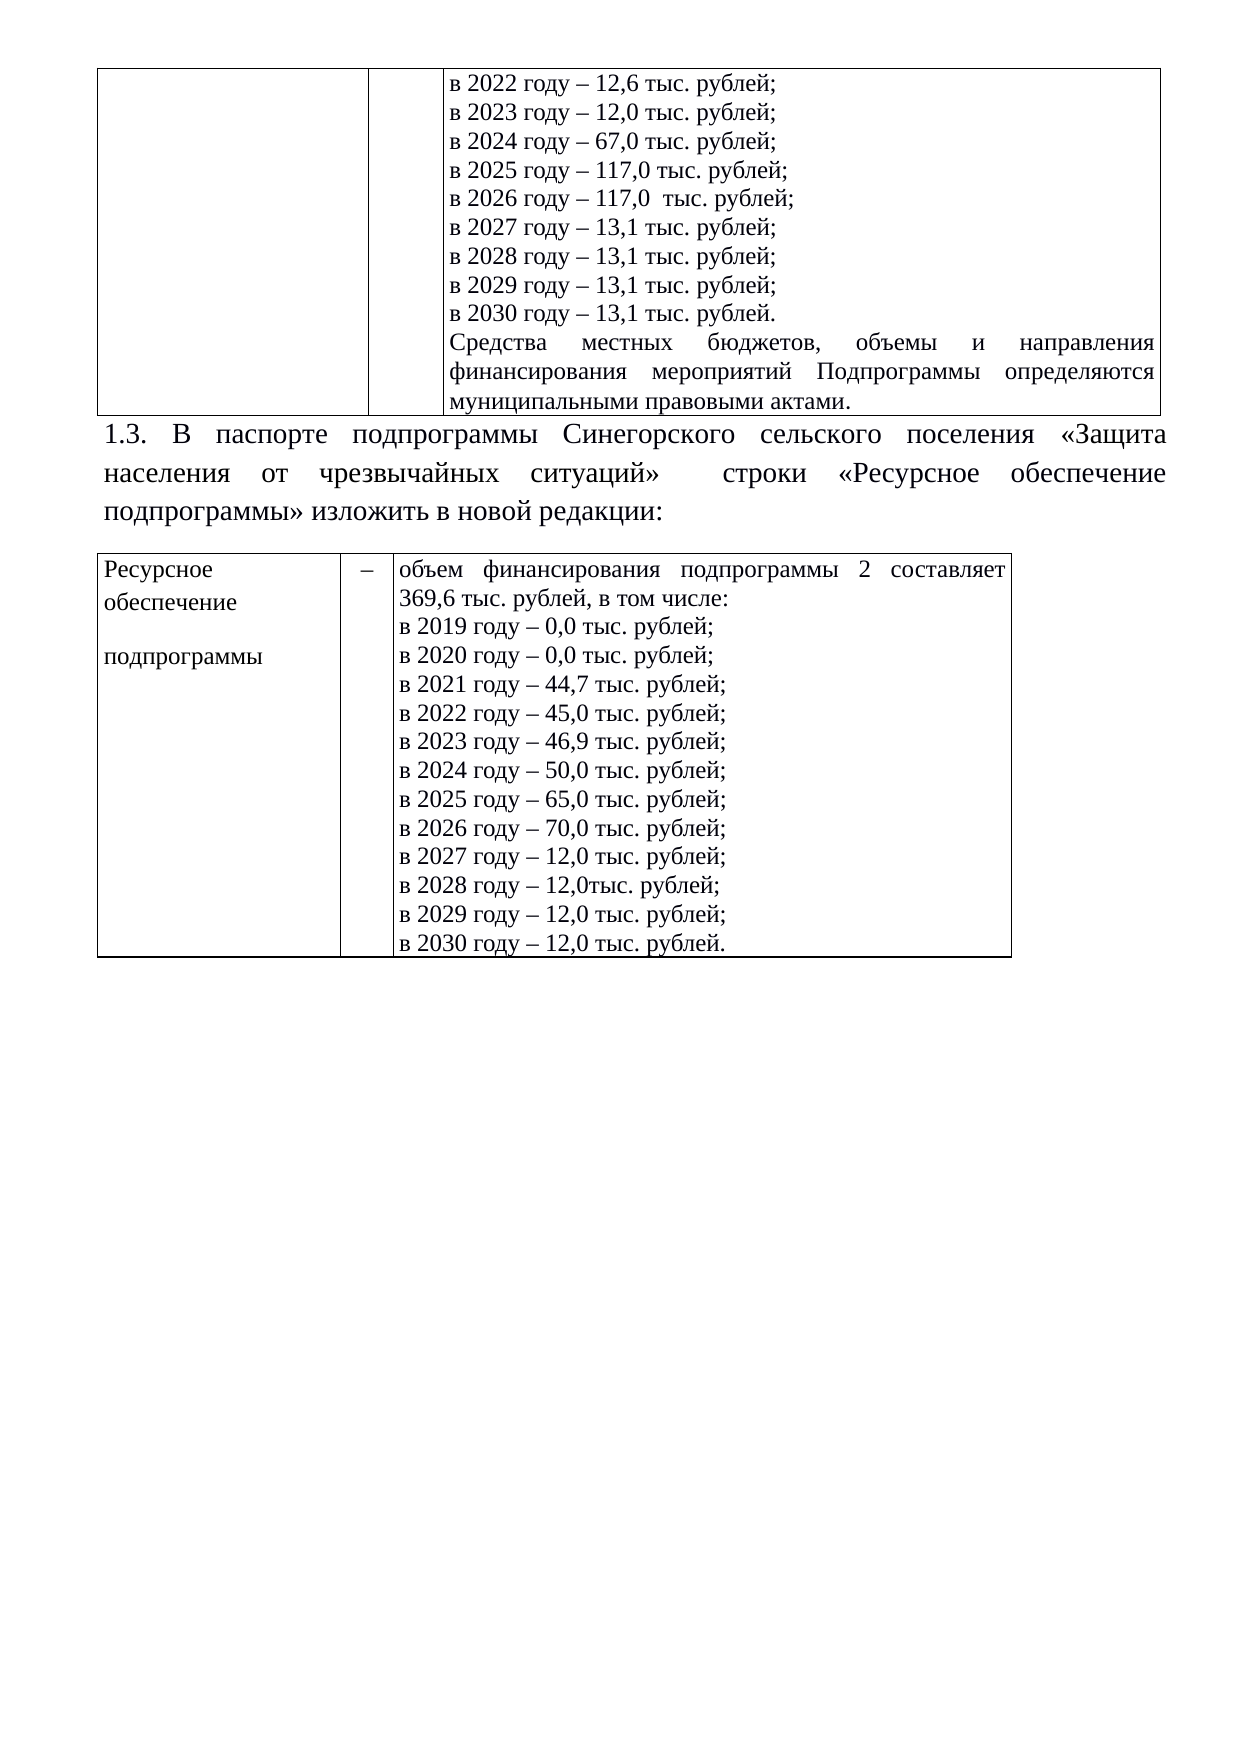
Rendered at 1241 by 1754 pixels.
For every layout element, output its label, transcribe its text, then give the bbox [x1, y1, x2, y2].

table_header – [341, 554, 393, 956]
table_header – [369, 69, 443, 415]
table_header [444, 69, 1160, 415]
table_header Ресурсное обеспечение подпрограммы [98, 554, 340, 956]
text 1.3. В паспорте подпрограммы Синегорского сельского поселения «Защита населения от чрезвычайных ситуаций» строки «Ресурсное обеспечение подпрограммы» изложить в новой редакции: [103, 416, 1167, 527]
table_header объем финансирования подпрограммы 2 составляет 369,6 тыс. рублей, в том числе: в 2019 году – 0,0 тыс. рублей; в 2020 году – 0,0 тыс. рублей; в 2021 году – 44,7 тыс. рублей; в 2022 году – 45,0 тыс. рублей; в 2023 году – 46,9 тыс. рублей; в 2024 году – 50,0 тыс. рублей; в 2025 году – 65,0 тыс. рублей; в 2026 году – 70,0 тыс. рублей; в 2027 году – 12,0 тыс. рублей; в 2028 году – 12,0тыс. рублей; в 2029 году – 12,0 тыс. рублей; в 2030 году – 12,0 тыс. рублей. [394, 554, 1011, 956]
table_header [98, 69, 368, 415]
